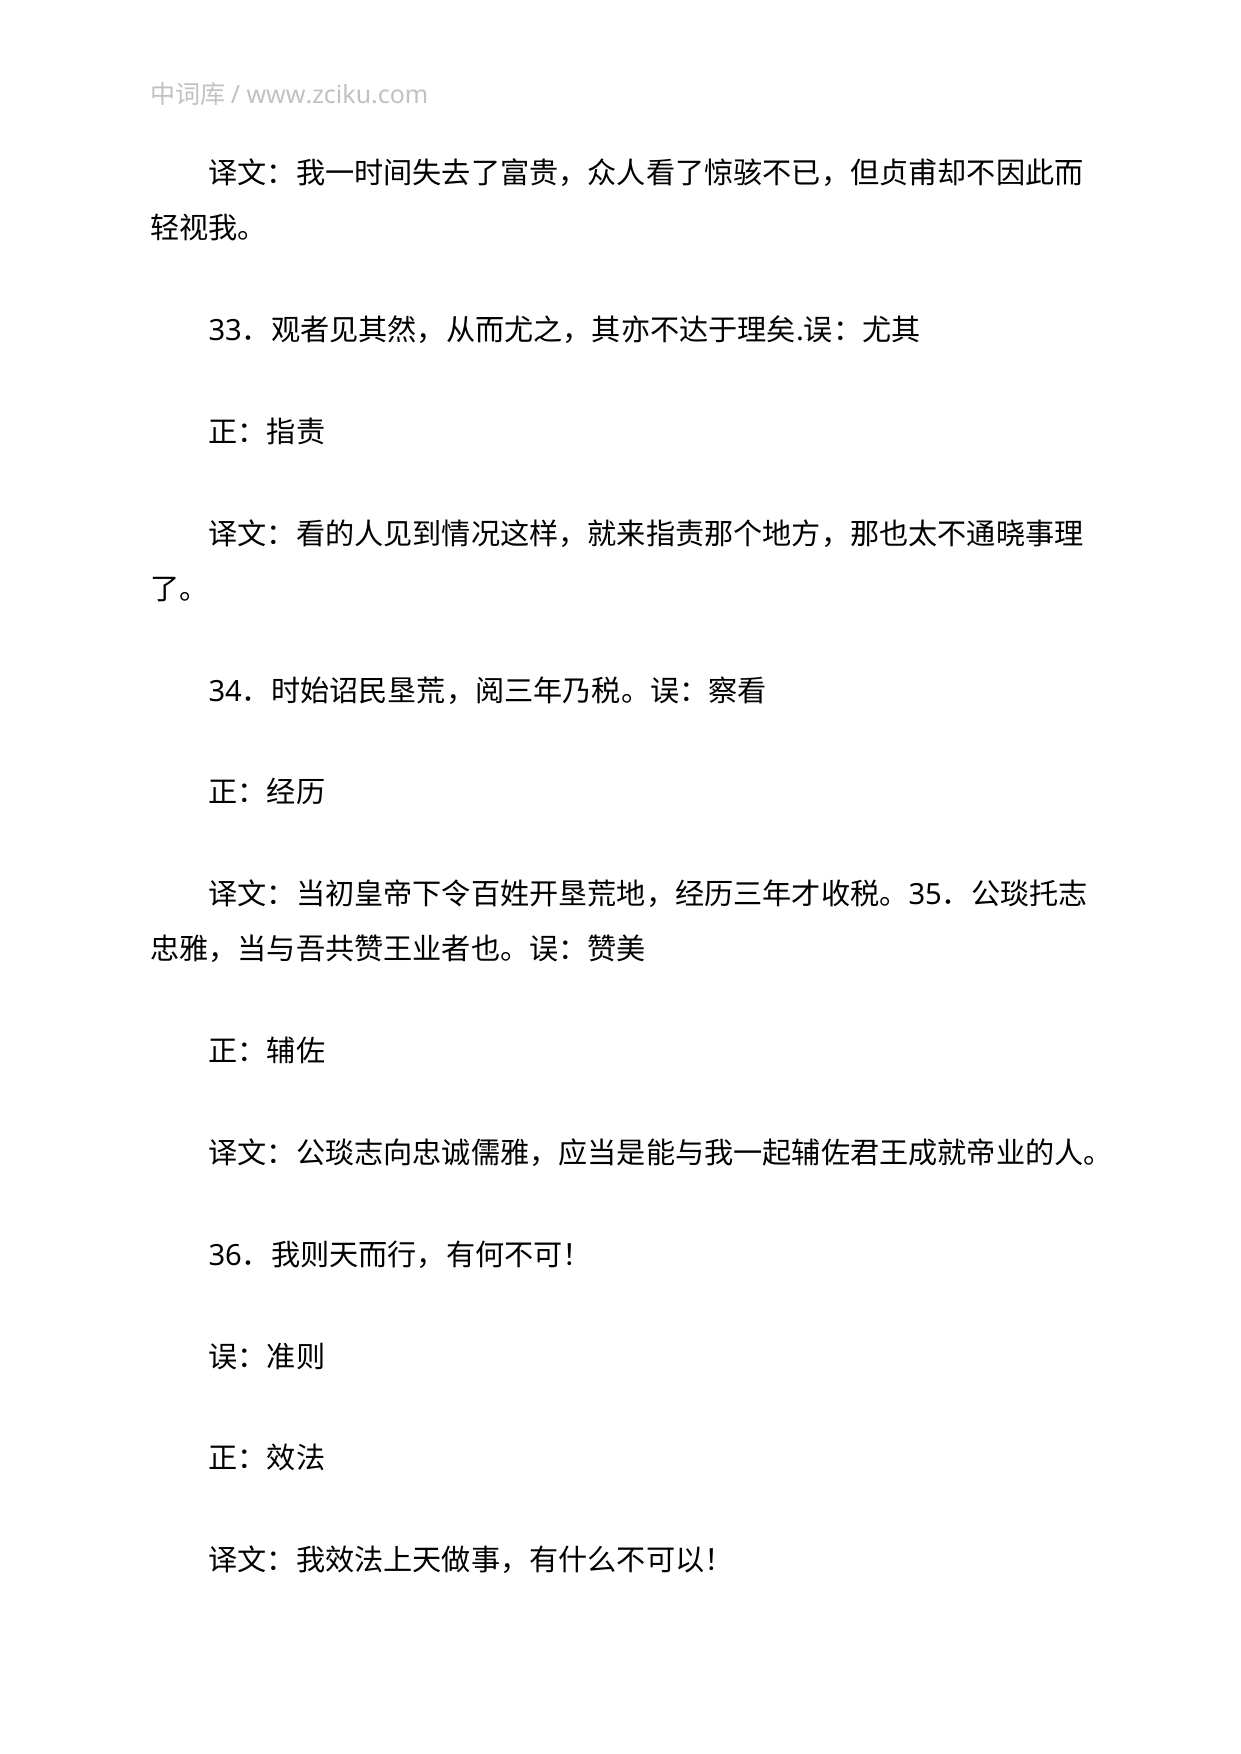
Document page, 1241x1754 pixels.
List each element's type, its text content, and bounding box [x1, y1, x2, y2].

text 33．观者见其然，从而尤之，其亦不达于理矣.误：尤其 [150, 307, 1090, 349]
text 误：准则 [150, 1333, 1090, 1375]
text 36．我则天而行，有何不可！ [150, 1231, 1090, 1273]
text 34．时始诏民垦荒，阅三年乃税。误：察看 [150, 667, 1090, 709]
text 译文：我效法上天做事，有什么不可以！ [150, 1537, 1090, 1579]
text 正：效法 [150, 1435, 1090, 1477]
text 译文：我一时间失去了富贵，众人看了惊骇不已，但贞甫却不因此而轻视我。 [150, 150, 1090, 247]
text 正：经历 [150, 769, 1090, 811]
text 正：指责 [150, 409, 1090, 451]
text 译文：当初皇帝下令百姓开垦荒地，经历三年才收税。35．公琰托志忠雅，当与吾共赞王业者也。误：赞美 [150, 871, 1090, 968]
text 正：辅佐 [150, 1028, 1090, 1070]
text 译文：看的人见到情况这样，就来指责那个地方，那也太不通晓事理了。 [150, 510, 1090, 608]
text 译文：公琰志向忠诚儒雅，应当是能与我一起辅佐君王成就帝业的人。 [150, 1129, 1090, 1172]
